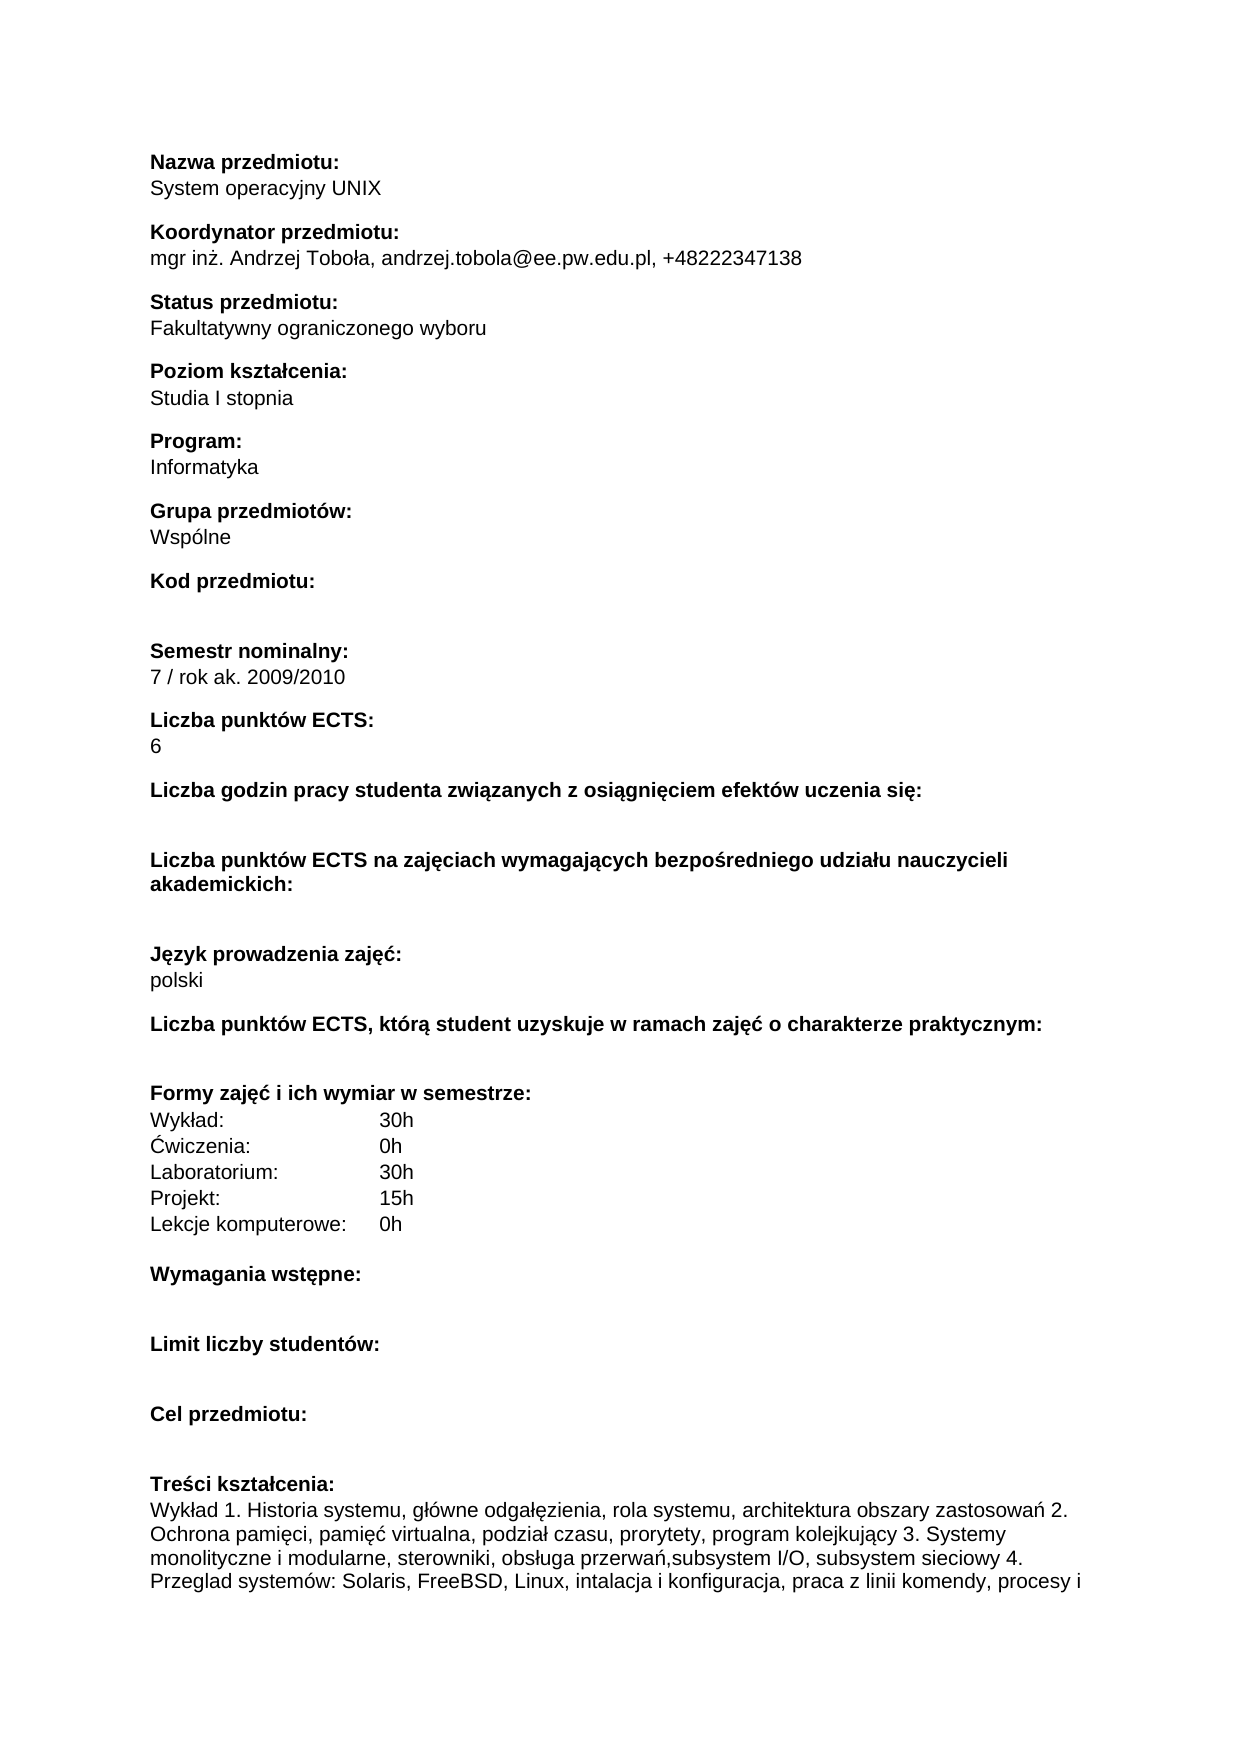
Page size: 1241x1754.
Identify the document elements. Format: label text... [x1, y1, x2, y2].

text 6 [150, 734, 1090, 758]
text Limit liczby studentów: [150, 1332, 1090, 1356]
table_cell 30h [369, 1158, 597, 1184]
table_cell Laboratorium: [140, 1160, 367, 1184]
text Liczba punktów ECTS, którą student uzyskuje w ramach zajęć o charakterze praktycznym: [150, 1011, 1090, 1035]
text Kod przedmiotu: [150, 569, 1090, 593]
text Grupa przedmiotów: [150, 499, 1090, 523]
table_header 30h [369, 1108, 597, 1132]
text Cel przedmiotu: [150, 1402, 1090, 1426]
text Semestr nominalny: [150, 638, 1090, 662]
text Liczba punktów ECTS na zajęciach wymagających bezpośredniego udziału nauczycieli akademickich: [150, 848, 1090, 896]
table_cell Projekt: [140, 1186, 367, 1210]
text Informatyka [150, 455, 1090, 479]
text Fakultatywny ograniczonego wyboru [150, 316, 1090, 339]
text Liczba punktów ECTS: [150, 708, 1090, 732]
table_header Wykład: [140, 1108, 367, 1132]
text Treści kształcenia: [150, 1471, 1090, 1495]
text polski [150, 968, 1090, 992]
text Nazwa przedmiotu: [150, 150, 1090, 174]
table_cell 0h [369, 1210, 597, 1236]
table_cell Ćwiczenia: [140, 1134, 367, 1158]
text mgr inż. Andrzej Toboła, andrzej.tobola@ee.pw.edu.pl, +48222347138 [150, 246, 1090, 270]
text Język prowadzenia zajęć: [150, 942, 1090, 966]
table_cell Lekcje komputerowe: [140, 1212, 367, 1236]
text System operacyjny UNIX [150, 176, 1090, 200]
text Koordynator przedmiotu: [150, 220, 1090, 244]
table_cell 0h [369, 1132, 597, 1158]
text Status przedmiotu: [150, 289, 1090, 313]
text Wymagania wstępne: [150, 1262, 1090, 1286]
text Studia I stopnia [150, 385, 1090, 409]
text Poziom kształcenia: [150, 359, 1090, 383]
text Formy zajęć i ich wymiar w semestrze: [150, 1081, 1090, 1105]
text 7 / rok ak. 2009/2010 [150, 664, 1090, 688]
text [150, 1497, 1090, 1593]
text Wspólne [150, 525, 1090, 549]
text Program: [150, 429, 1090, 453]
text Liczba godzin pracy studenta związanych z osiągnięciem efektów uczenia się: [150, 778, 1090, 802]
table_cell 15h [369, 1184, 597, 1210]
